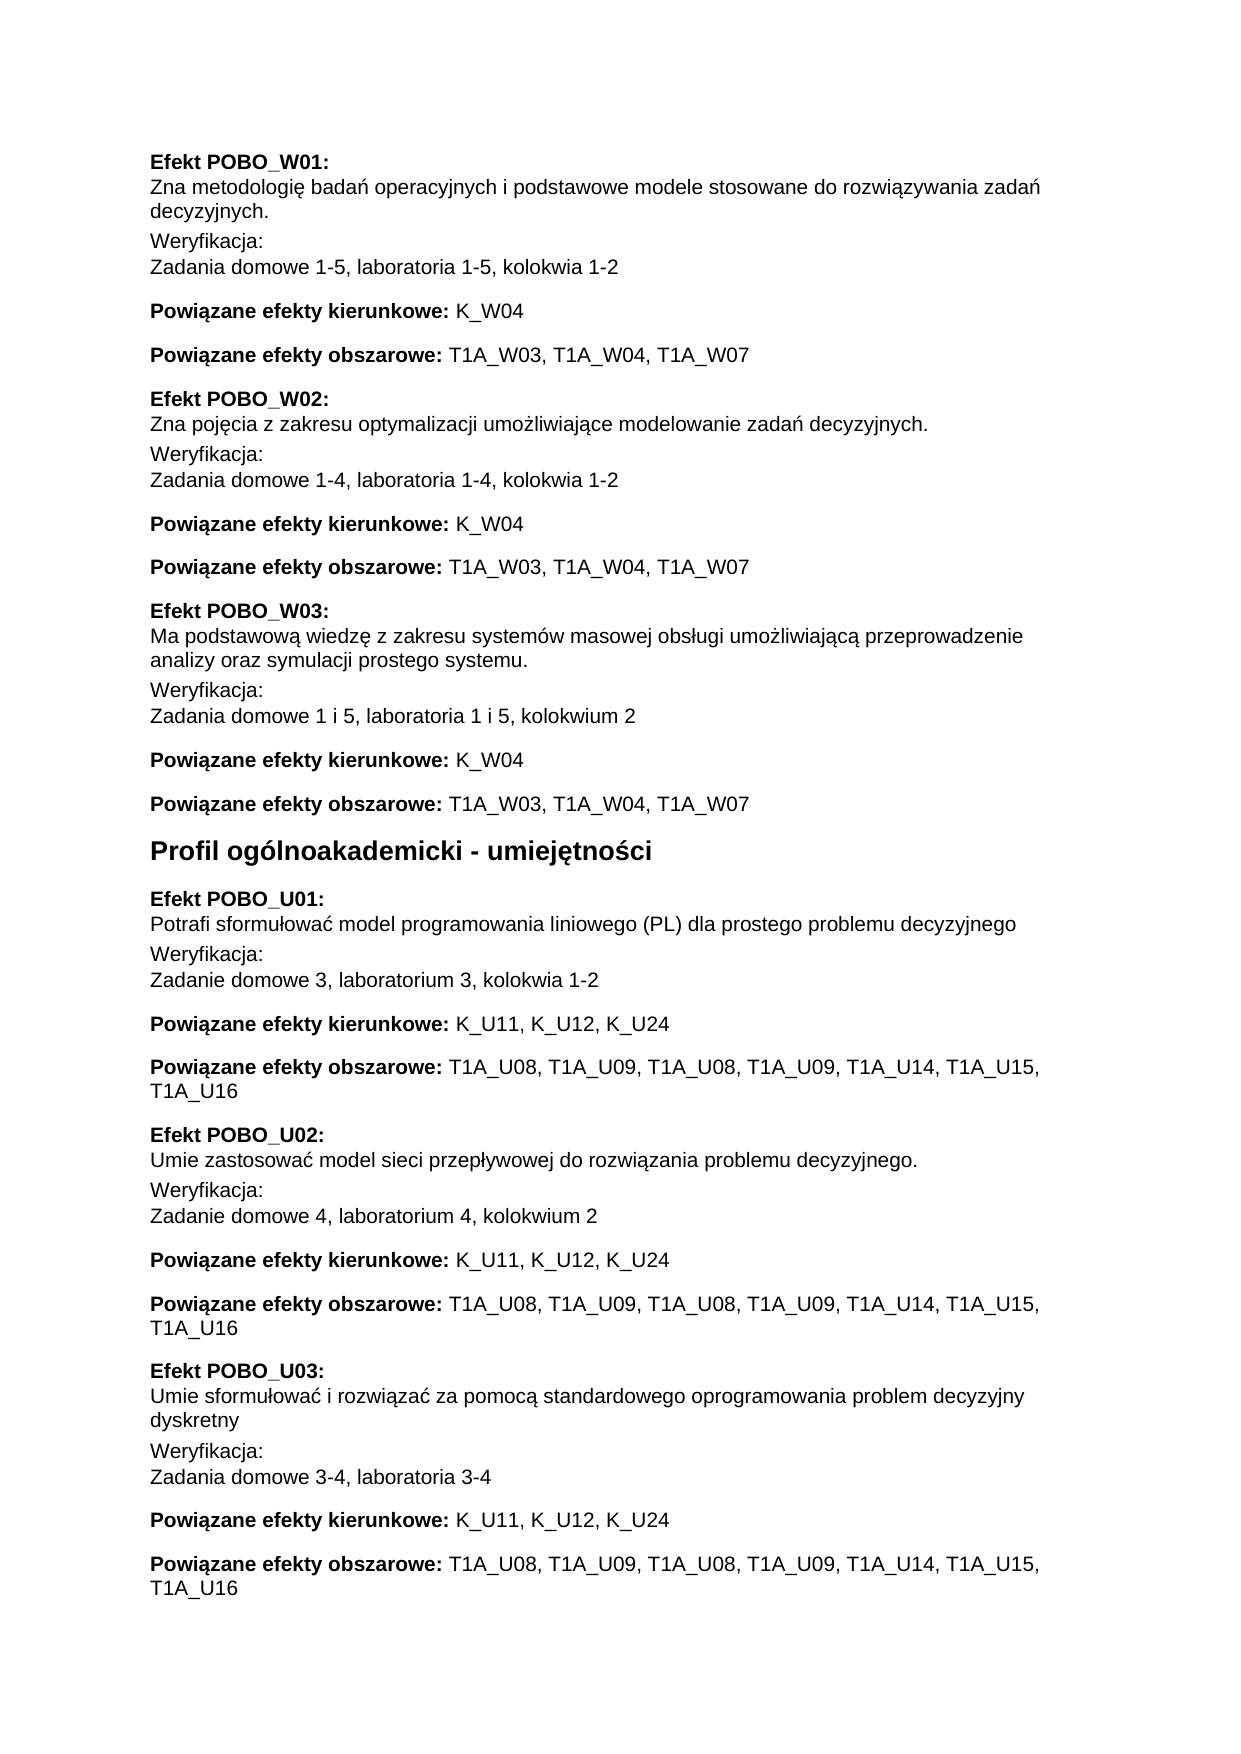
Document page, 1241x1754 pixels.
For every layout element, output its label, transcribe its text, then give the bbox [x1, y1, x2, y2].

text Umie sformułować i rozwiązać za pomocą standardowego oprogramowania problem decyzyjny dyskretny [150, 1384, 1090, 1432]
text Weryfikacja: [150, 942, 1090, 966]
text Powiązane efekty obszarowe: T1A_W03, T1A_W04, T1A_W07 [150, 792, 1090, 816]
text Efekt POBO_U03: [150, 1359, 1090, 1383]
text Zadania domowe 1-5, laboratoria 1-5, kolokwia 1-2 [150, 255, 1090, 279]
text Weryfikacja: [150, 1438, 1090, 1462]
text Efekt POBO_W01: [150, 150, 1090, 174]
text Ma podstawową wiedzę z zakresu systemów masowej obsługi umożliwiającą przeprowadzenie analizy oraz symulacji prostego systemu. [150, 624, 1090, 672]
text Powiązane efekty obszarowe: T1A_U08, T1A_U09, T1A_U08, T1A_U09, T1A_U14, T1A_U15, T1A_U16 [150, 1292, 1090, 1339]
text Weryfikacja: [150, 442, 1090, 466]
text Powiązane efekty kierunkowe: K_U11, K_U12, K_U24 [150, 1248, 1090, 1272]
text Zadanie domowe 3, laboratorium 3, kolokwia 1-2 [150, 968, 1090, 992]
text Efekt POBO_U02: [150, 1123, 1090, 1147]
text Weryfikacja: [150, 678, 1090, 702]
text Potrafi sformułować model programowania liniowego (PL) dla prostego problemu decyzyjnego [150, 911, 1090, 935]
text Umie zastosować model sieci przepływowej do rozwiązania problemu decyzyjnego. [150, 1148, 1090, 1172]
text Zadanie domowe 4, laboratorium 4, kolokwium 2 [150, 1204, 1090, 1228]
text Efekt POBO_U01: [150, 886, 1090, 910]
subtitle Profil ogólnoakademicki - umiejętności [150, 835, 1090, 867]
text Efekt POBO_W03: [150, 599, 1090, 623]
text Powiązane efekty kierunkowe: K_W04 [150, 748, 1090, 772]
text Zadania domowe 1 i 5, laboratoria 1 i 5, kolokwium 2 [150, 704, 1090, 728]
text Powiązane efekty obszarowe: T1A_U08, T1A_U09, T1A_U08, T1A_U09, T1A_U14, T1A_U15, T1A_U16 [150, 1552, 1090, 1600]
text Powiązane efekty obszarowe: T1A_W03, T1A_W04, T1A_W07 [150, 343, 1090, 367]
text Zna metodologię badań operacyjnych i podstawowe modele stosowane do rozwiązywania zadań decyzyjnych. [150, 175, 1090, 223]
text Powiązane efekty obszarowe: T1A_W03, T1A_W04, T1A_W07 [150, 555, 1090, 579]
text Powiązane efekty kierunkowe: K_U11, K_U12, K_U24 [150, 1011, 1090, 1035]
text Weryfikacja: [150, 1178, 1090, 1202]
text Efekt POBO_W02: [150, 386, 1090, 410]
text Zna pojęcia z zakresu optymalizacji umożliwiające modelowanie zadań decyzyjnych. [150, 411, 1090, 435]
text Zadania domowe 1-4, laboratoria 1-4, kolokwia 1-2 [150, 468, 1090, 492]
text Weryfikacja: [150, 229, 1090, 253]
text Zadania domowe 3-4, laboratoria 3-4 [150, 1464, 1090, 1488]
text Powiązane efekty kierunkowe: K_W04 [150, 299, 1090, 323]
text Powiązane efekty obszarowe: T1A_U08, T1A_U09, T1A_U08, T1A_U09, T1A_U14, T1A_U15, T1A_U16 [150, 1055, 1090, 1103]
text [150, 1508, 1090, 1532]
text Powiązane efekty kierunkowe: K_W04 [150, 511, 1090, 535]
